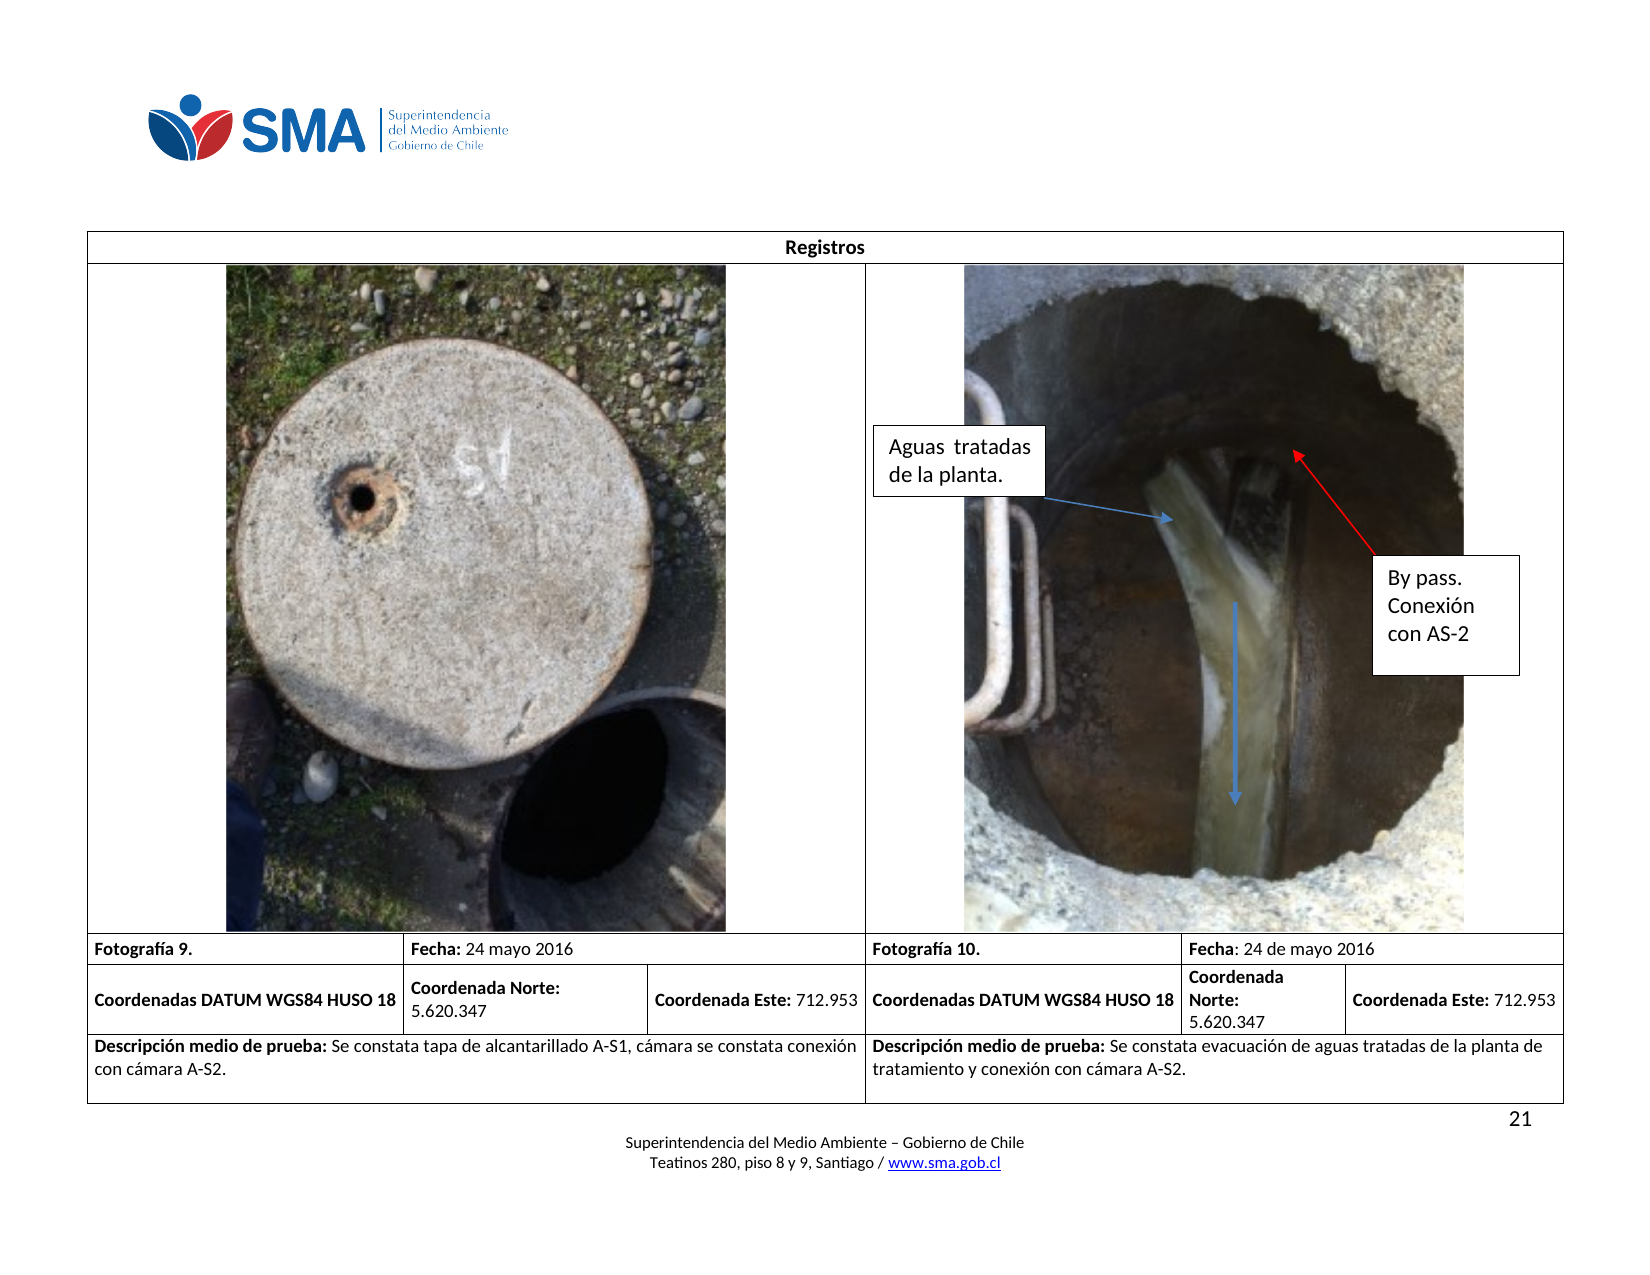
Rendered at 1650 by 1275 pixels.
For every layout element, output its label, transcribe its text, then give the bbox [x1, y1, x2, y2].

picture [965, 266, 1463, 931]
table_cell [866, 264, 964, 932]
table_cell Descripción medio de prueba: Se constata tapa de alcantarillado A-S1, cámara se constata conexión con cámara A-S2. [88, 1035, 865, 1103]
picture [227, 266, 725, 931]
table_cell Coordenada Norte: 5.620.347 [404, 965, 647, 1033]
table_cell Fecha: 24 de mayo 2016 [1182, 934, 1563, 964]
table_cell Coordenadas DATUM WGS84 HUSO 18 [866, 965, 1181, 1033]
table_cell Coordenada Este: 712.953 [1346, 965, 1563, 1033]
table_cell Descripción medio de prueba: Se constata evacuación de aguas tratadas de la planta de tratamiento y conexión con cámara A-S2. [866, 1035, 1563, 1103]
table_cell Coordenadas DATUM WGS84 HUSO 18 [88, 965, 403, 1033]
table_cell Fotografía 9. [88, 934, 403, 964]
table_cell Fotografía 10. [866, 934, 1181, 964]
table_cell [1464, 264, 1563, 932]
table_cell Fecha: 24 mayo 2016 [404, 934, 865, 964]
table_cell Coordenada Este: 712.953 [648, 965, 865, 1033]
table_cell [88, 264, 226, 932]
picture [118, 73, 528, 176]
table_cell Coordenada Norte: 5.620.347 [1182, 965, 1345, 1033]
table_header Registros [88, 232, 1563, 263]
table_cell [726, 264, 865, 932]
